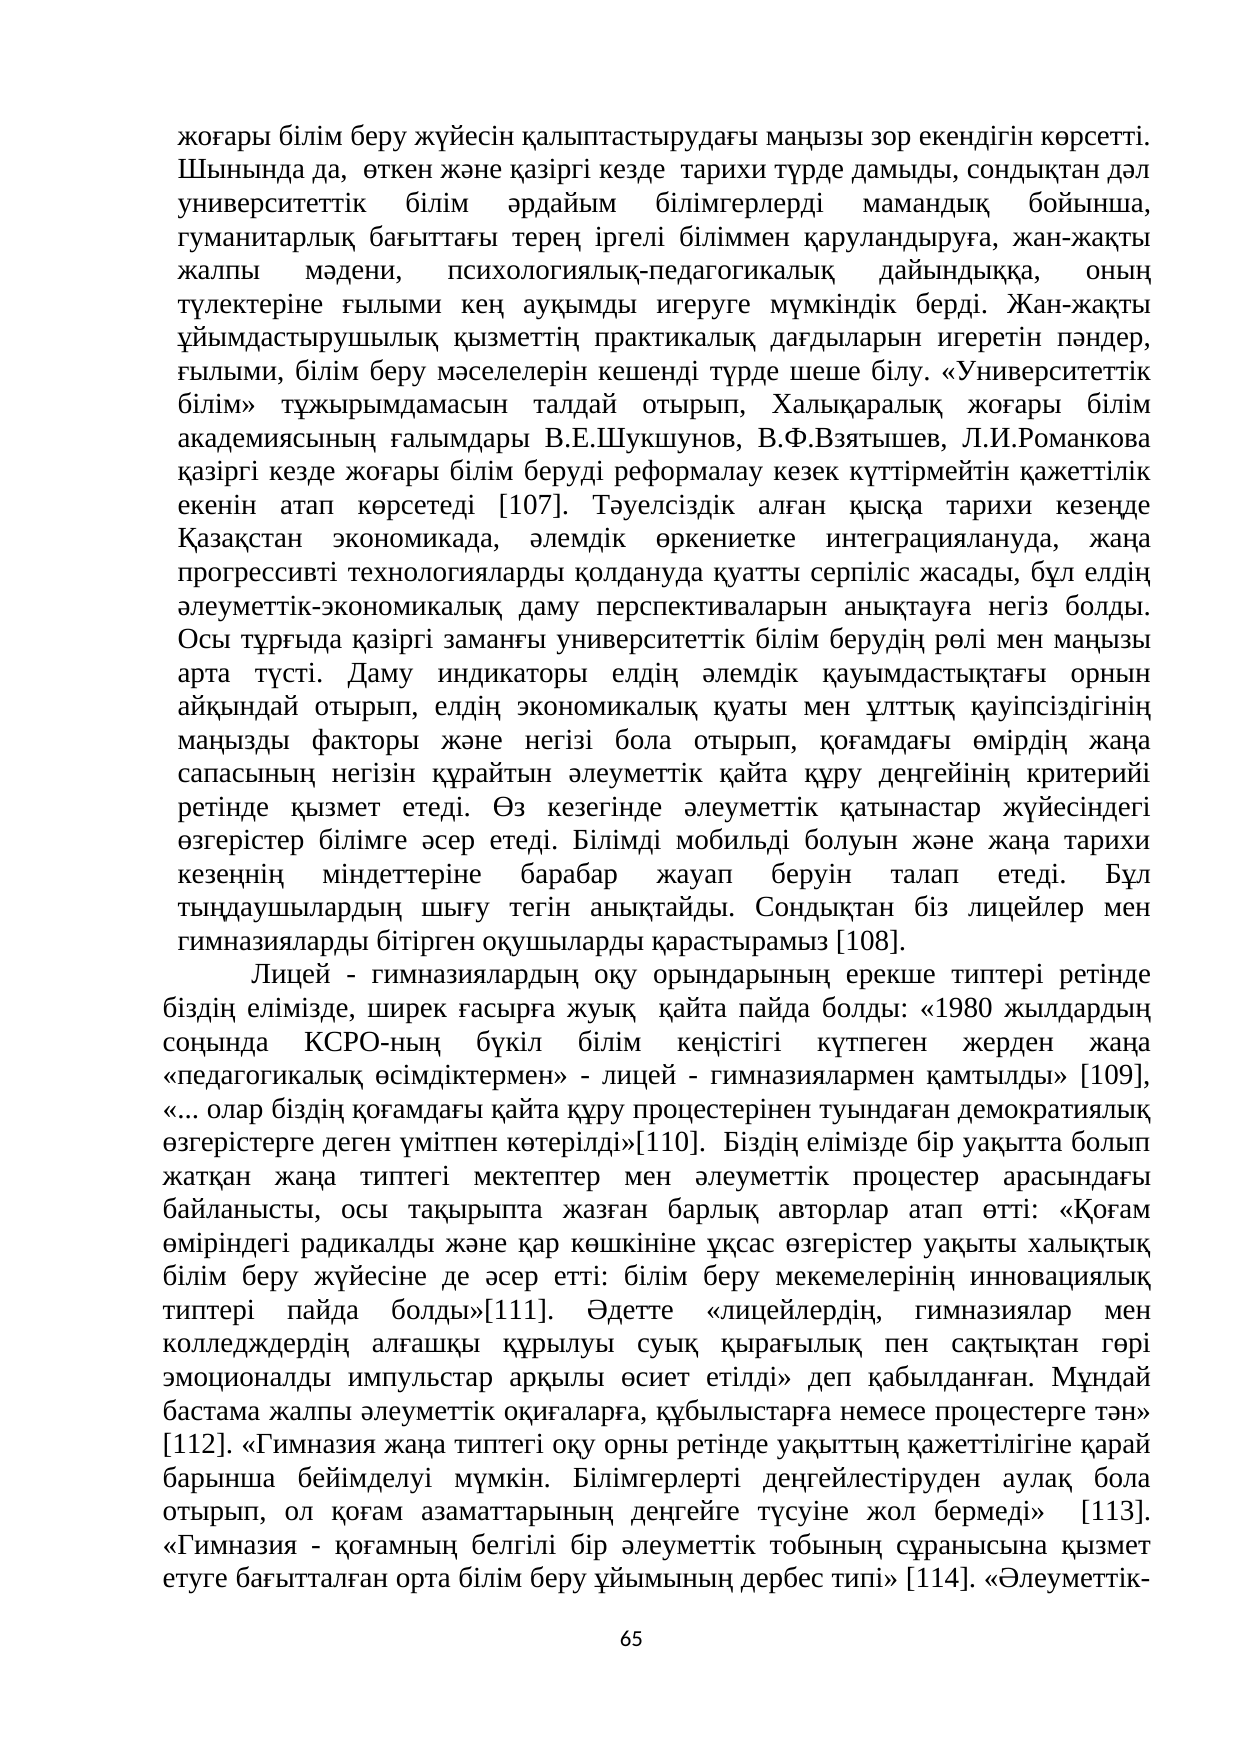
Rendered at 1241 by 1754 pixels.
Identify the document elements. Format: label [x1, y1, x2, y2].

list [162, 957, 1152, 1594]
text [177, 118, 1152, 957]
